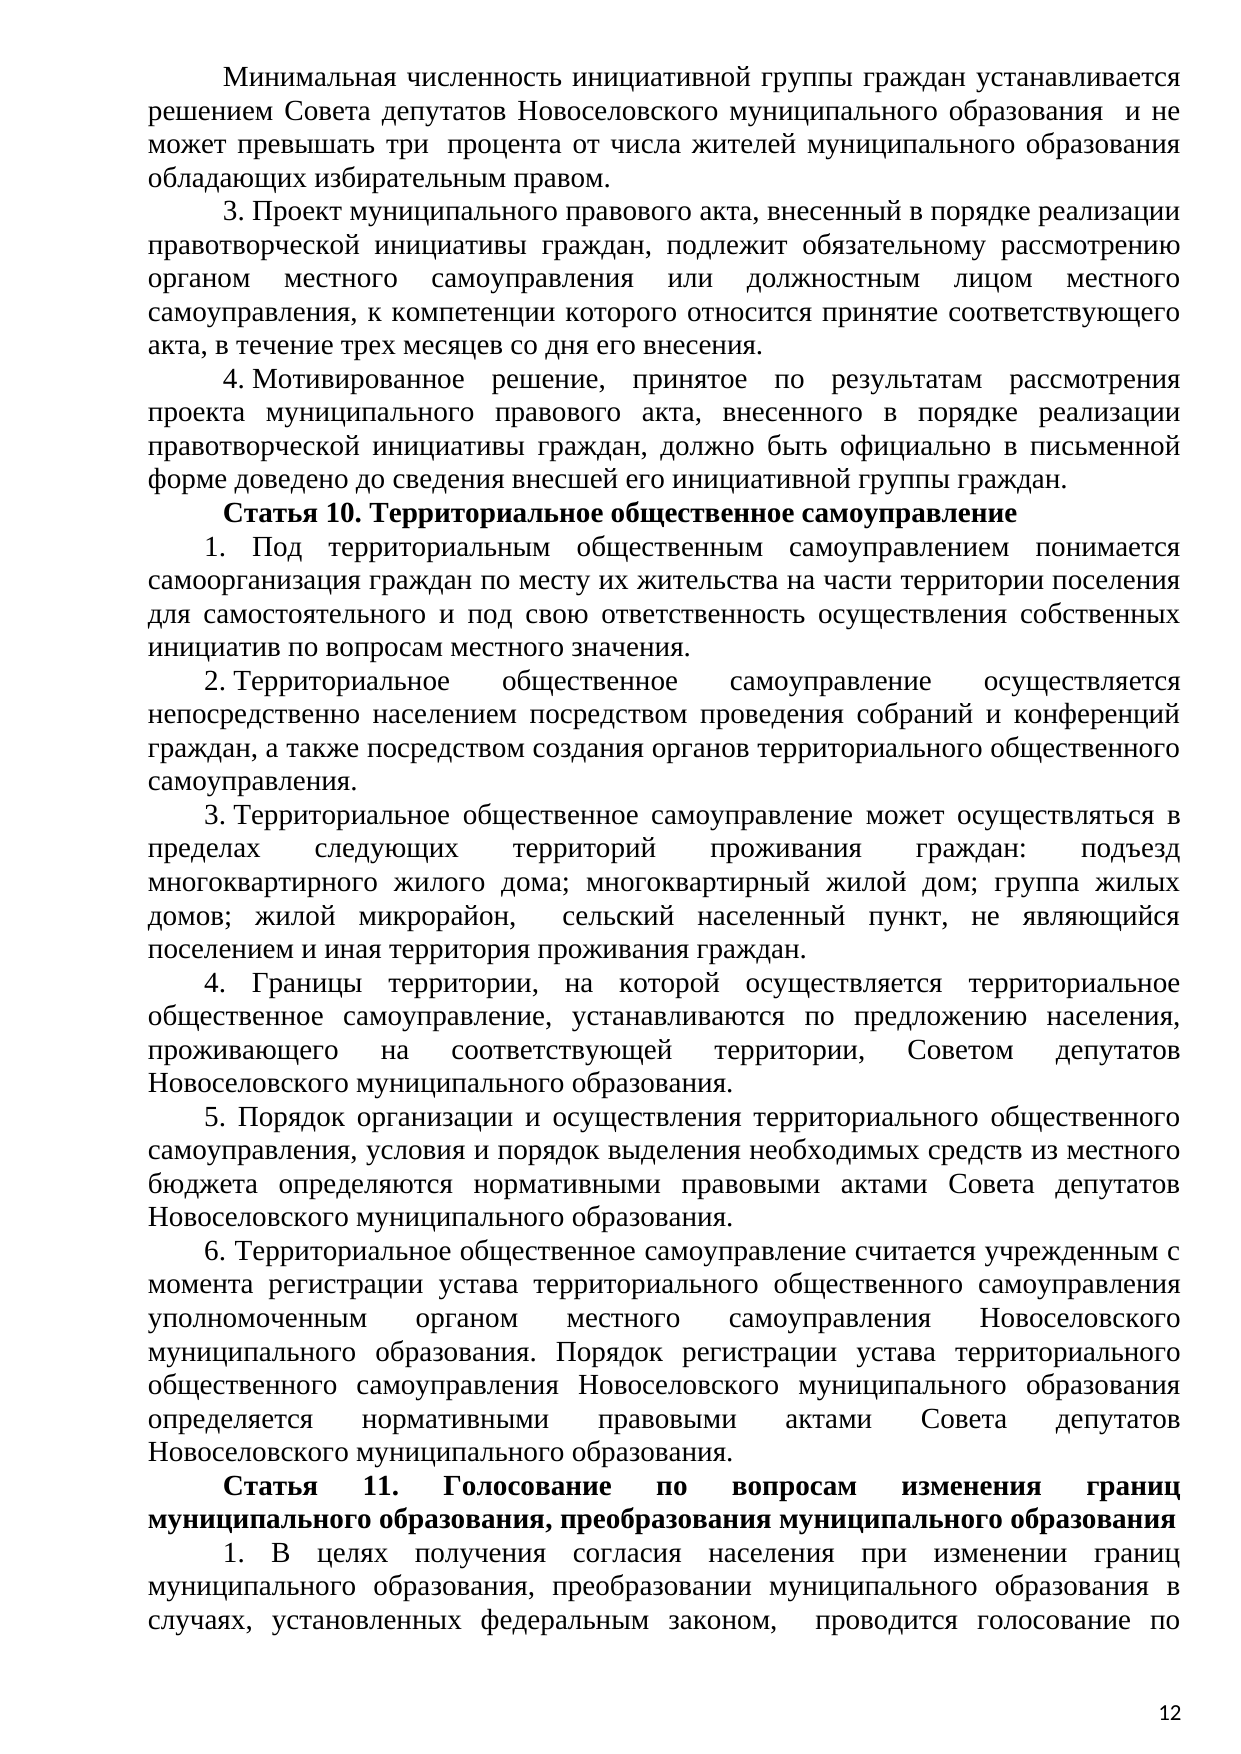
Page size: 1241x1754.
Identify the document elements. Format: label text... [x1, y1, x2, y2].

text 1. Под территориальным общественным самоуправлением понимается самоорганизация граждан по месту их жительства на части территории поселения для самостоятельного и под свою ответственность осуществления собственных инициатив по вопросам местного значения. [148, 529, 1181, 663]
text 4. Мотивированное решение, принятое по результатам рассмотрения проекта муниципального правового акта, внесенного в порядке реализации правотворческой инициативы граждан, должно быть официально в письменной форме доведено до сведения внесшей его инициативной группы граждан. [148, 361, 1181, 495]
text Минимальная численность инициативной группы граждан устанавливается решением Совета депутатов Новоселовского муниципального образования и не может превышать три процента от числа жителей муниципального образования обладающих избирательным правом. [148, 59, 1181, 193]
text Статья 11. Голосование по вопросам изменения границ муниципального образования, преобразования муниципального образования [148, 1468, 1181, 1535]
text Статья 10. Территориальное общественное самоуправление [148, 495, 1181, 529]
text 2. Территориальное общественное самоуправление осуществляется непосредственно населением посредством проведения собраний и конференций граждан, а также посредством создания органов территориального общественного самоуправления. [148, 663, 1181, 797]
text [148, 1535, 1181, 1636]
text 3. Территориальное общественное самоуправление может осуществляться в пределах следующих территорий проживания граждан: подъезд многоквартирного жилого дома; многоквартирный жилой дом; группа жилых домов; жилой микрорайон, сельский населенный пункт, не являющийся поселением и иная территория проживания граждан. [148, 797, 1181, 965]
text 4. Границы территории, на которой осуществляется территориальное общественное самоуправление, устанавливаются по предложению населения, проживающего на соответствующей территории, Советом депутатов Новоселовского муниципального образования. [148, 965, 1181, 1099]
text 5. Порядок организации и осуществления территориального общественного самоуправления, условия и порядок выделения необходимых средств из местного бюджета определяются нормативными правовыми актами Совета депутатов Новоселовского муниципального образования. [148, 1099, 1181, 1233]
text 3. Проект муниципального правового акта, внесенный в порядке реализации правотворческой инициативы граждан, подлежит обязательному рассмотрению органом местного самоуправления или должностным лицом местного самоуправления, к компетенции которого относится принятие соответствующего акта, в течение трех месяцев со дня его внесения. [148, 193, 1181, 361]
text 6. Территориальное общественное самоуправление считается учрежденным с момента регистрации устава территориального общественного самоуправления уполномоченным органом местного самоуправления Новоселовского муниципального образования. Порядок регистрации устава территориального общественного самоуправления Новоселовского муниципального образования определяется нормативными правовыми актами Совета депутатов Новоселовского муниципального образования. [148, 1233, 1181, 1468]
